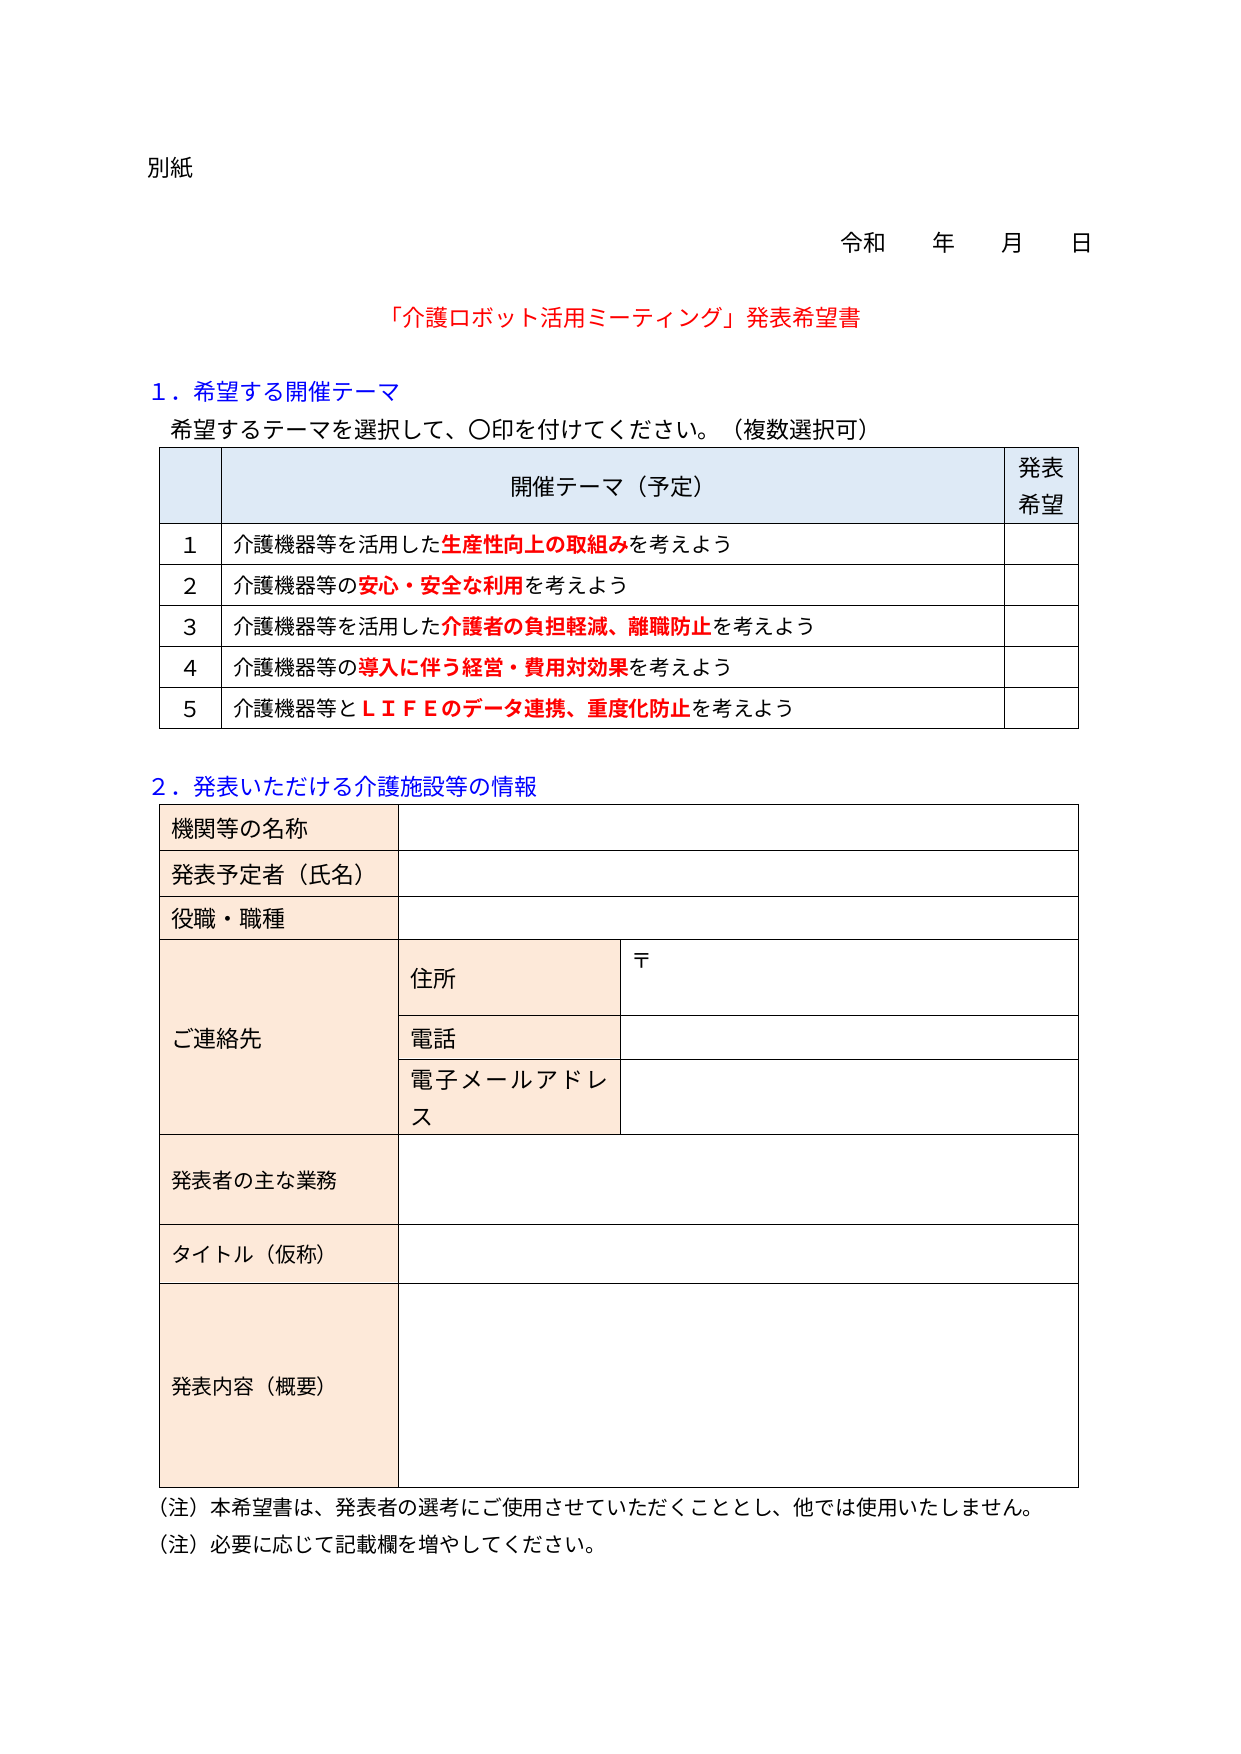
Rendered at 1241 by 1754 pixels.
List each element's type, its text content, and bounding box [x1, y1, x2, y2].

table_cell 発表予定者（氏名） [160, 851, 398, 896]
table_cell [1005, 688, 1078, 728]
table_cell [621, 1060, 1078, 1134]
table_cell 介護機器等を活用した生産性向上の取組みを考えよう [222, 524, 1004, 564]
table_cell [1005, 647, 1078, 687]
table_header [160, 448, 221, 523]
table_cell １ [160, 524, 221, 564]
text 令和 年 月 日 [148, 222, 1092, 260]
table_cell 役職・職種 [160, 897, 398, 939]
table_header 機関等の名称 [160, 805, 398, 850]
table_cell 介護機器等を活用した介護者の負担軽減、離職防止を考えよう [222, 606, 1004, 646]
table_cell 電話 [399, 1016, 620, 1058]
table_cell 発表内容（概要） [160, 1284, 398, 1487]
table_cell 介護機器等の導入に伴う経営・費用対効果を考えよう [222, 647, 1004, 687]
table_cell ４ [160, 647, 221, 687]
table_cell [399, 1135, 1078, 1224]
table_cell [621, 1016, 1078, 1058]
text （注）本希望書は、発表者の選考にご使用させていただくこととし、他では使用いたしません。 [148, 1488, 1092, 1525]
table_cell ３ [160, 606, 221, 646]
text 「介護ロボット活用ミーティング」発表希望書 [148, 297, 1092, 335]
text 別紙 [148, 148, 1092, 185]
table_cell [1005, 565, 1078, 605]
table_cell 電子メールアドレス [399, 1060, 620, 1134]
table_cell [399, 897, 1078, 939]
table_cell [1005, 606, 1078, 646]
table_cell [399, 851, 1078, 896]
text 希望するテーマを選択して、〇印を付けてください。（複数選択可） [148, 409, 1092, 447]
table_cell [399, 1225, 1078, 1282]
table_cell [399, 1284, 1078, 1487]
table_cell 住所 [399, 940, 620, 1015]
table_header [399, 805, 1078, 850]
table_cell タイトル（仮称） [160, 1225, 398, 1282]
table_header 発表希望 [1005, 448, 1078, 523]
text （注）必要に応じて記載欄を増やしてください。 [148, 1525, 1092, 1562]
table_header 開催テーマ（予定） [222, 448, 1004, 523]
table_cell ５ [160, 688, 221, 728]
table_cell ご連絡先 [160, 940, 398, 1134]
table_cell [1005, 524, 1078, 564]
table_cell ２ [160, 565, 221, 605]
text １．希望する開催テーマ [148, 372, 1092, 409]
table_cell 発表者の主な業務 [160, 1135, 398, 1224]
table_cell 〒 [621, 940, 1078, 1015]
text ２．発表いただける介護施設等の情報 [148, 766, 1092, 804]
table_cell 介護機器等とＬＩＦＥのデータ連携、重度化防止を考えよう [222, 688, 1004, 728]
table_cell 介護機器等の安心・安全な利用を考えよう [222, 565, 1004, 605]
